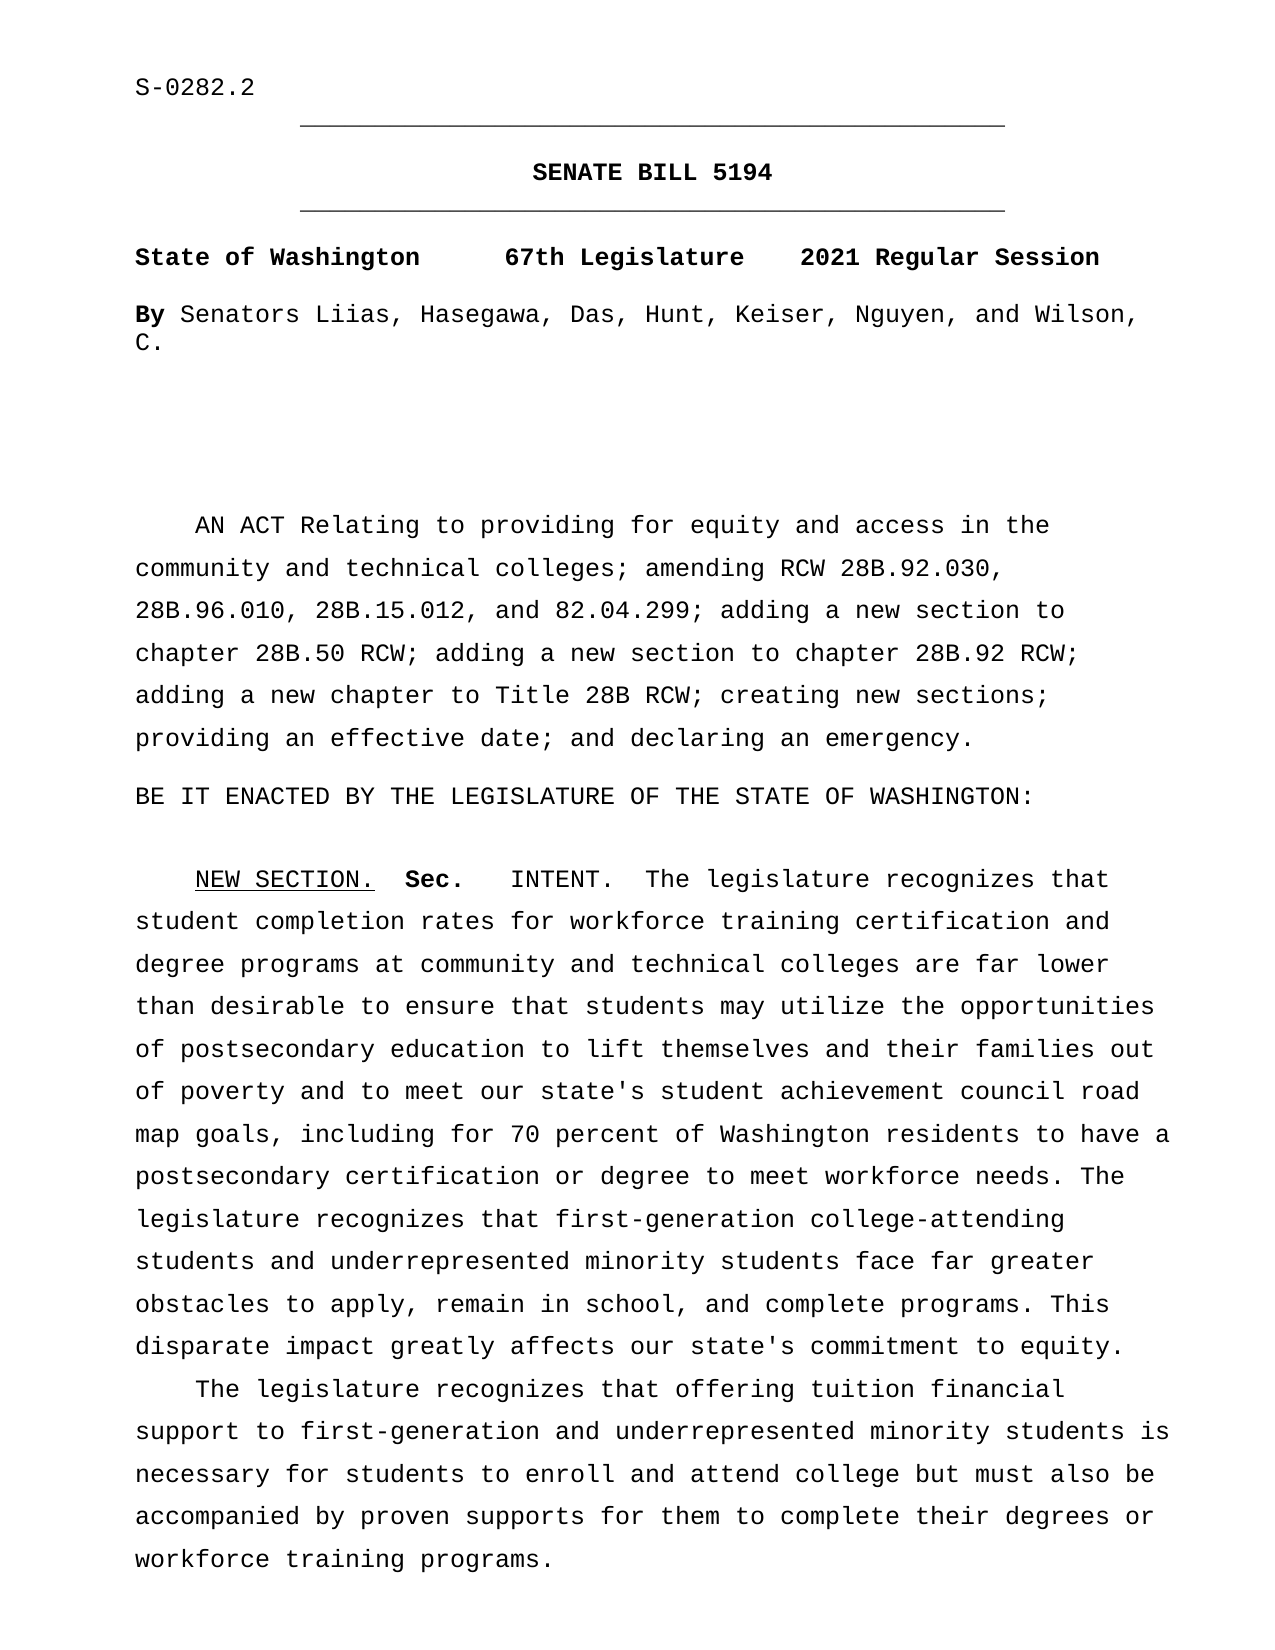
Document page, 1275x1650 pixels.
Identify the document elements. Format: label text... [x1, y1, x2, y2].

text AN ACT Relating to providing for equity and access in the community and technical colleges; amending RCW 28B.92.030, 28B.96.010, 28B.15.012, and 82.04.299; adding a new section to chapter 28B.50 RCW; adding a new section to chapter 28B.92 RCW; adding a new chapter to Title 28B RCW; creating new sections; providing an effective date; and declaring an emergency. [135, 500, 1170, 755]
text _______________________________________________ [135, 188, 1170, 217]
text S-0282.2 [135, 75, 1170, 103]
text State of Washington 67th Legislature 2021 Regular Session [135, 245, 1170, 273]
text The legislature recognizes that offering tuition financial support to first-generation and underrepresented minority students is necessary for students to enroll and attend college but must also be accompanied by proven supports for them to complete their degrees or workforce training programs. [135, 1363, 1170, 1576]
text BE IT ENACTED BY THE LEGISLATURE OF THE STATE OF WASHINGTON: [135, 783, 1170, 812]
text NEW SECTION. Sec. INTENT. The legislature recognizes that student completion rates for workforce training certification and degree programs at community and technical colleges are far lower than desirable to ensure that students may utilize the opportunities of postsecondary education to lift themselves and their families out of poverty and to meet our state's student achievement council road map goals, including for 70 percent of Washington residents to have a postsecondary certification or degree to meet workforce needs. The legislature recognizes that first-generation college-attending students and underrepresented minority students face far greater obstacles to apply, remain in school, and complete programs. This disparate impact greatly affects our state's commitment to equity. [135, 853, 1170, 1363]
text SENATE BILL 5194 [135, 160, 1170, 188]
text By Senators Liias, Hasegawa, Das, Hunt, Keiser, Nguyen, and Wilson, C. [135, 302, 1170, 358]
text _______________________________________________ [135, 103, 1170, 132]
